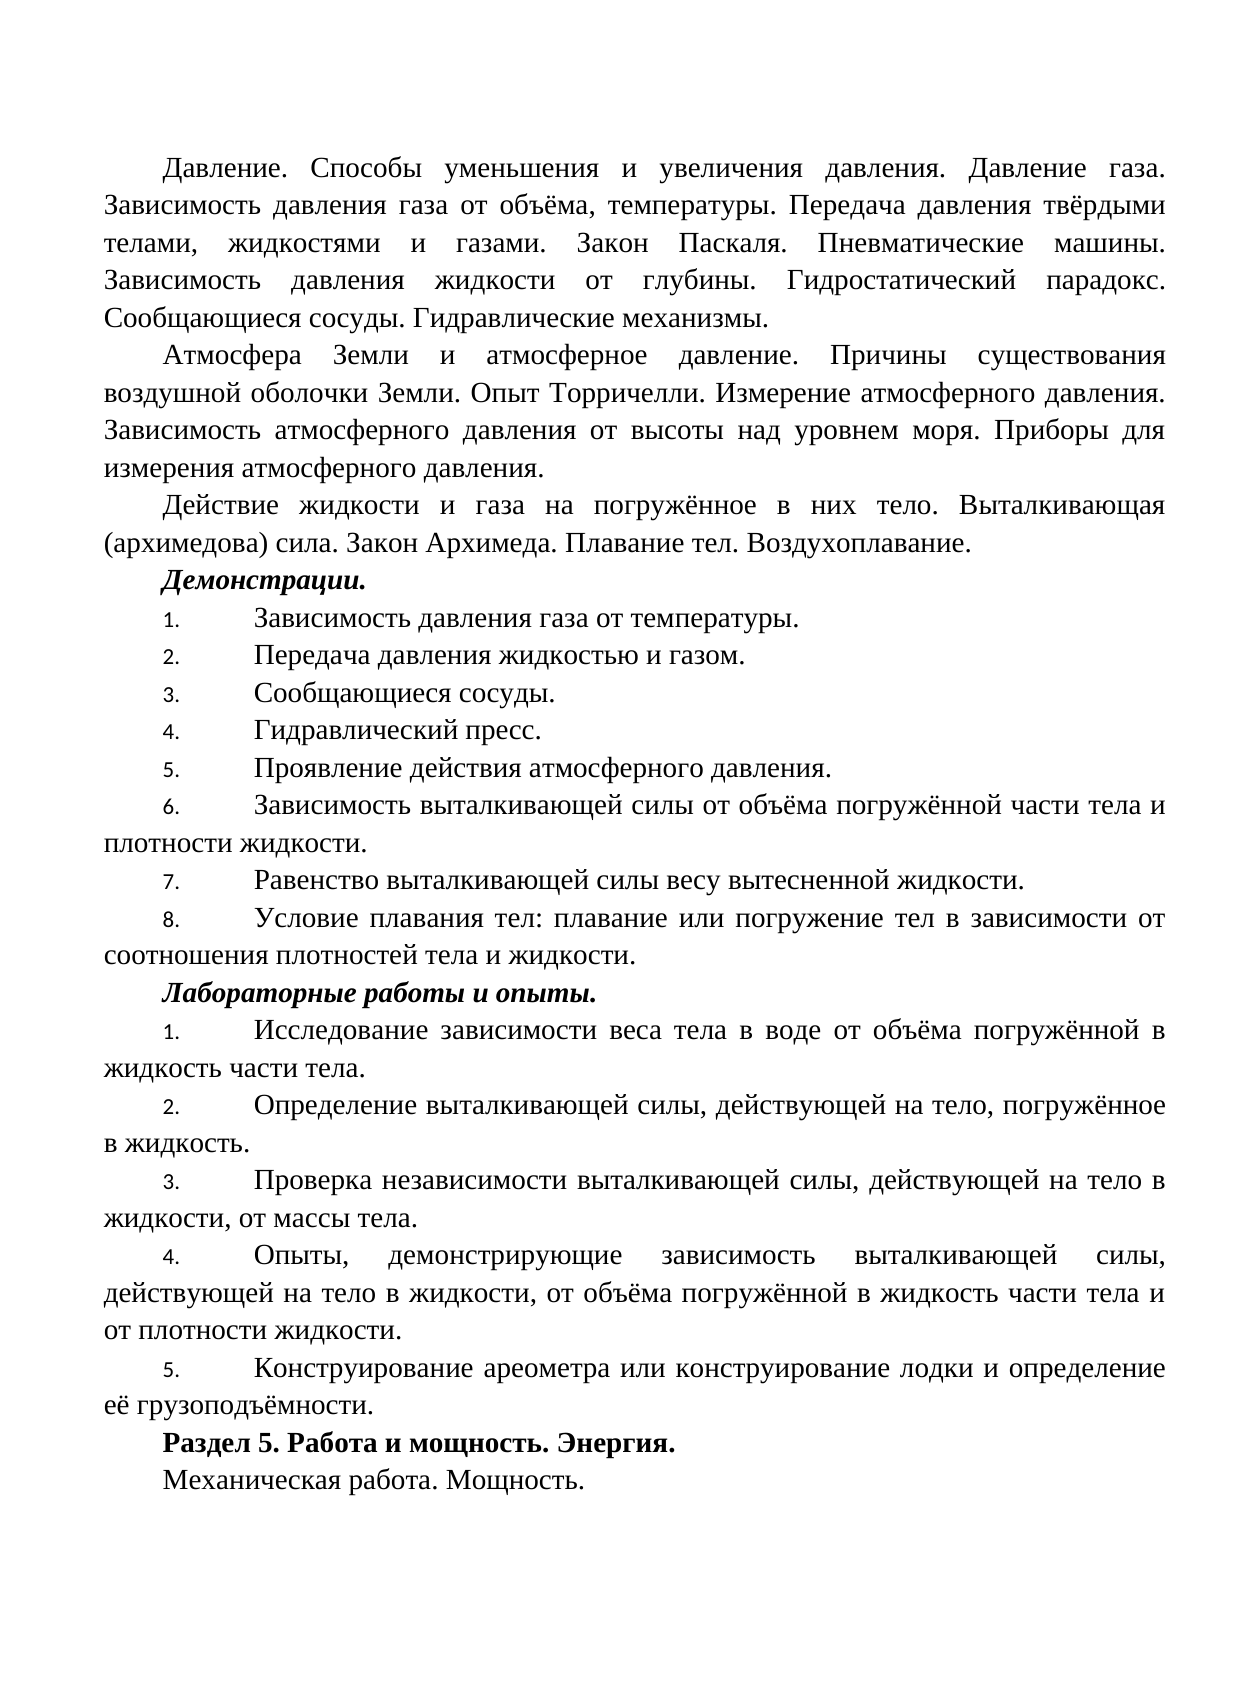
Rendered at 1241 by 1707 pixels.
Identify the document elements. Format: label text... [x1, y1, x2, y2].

list Исследование зависимости веса тела в воде от объёма погружённой в жидкость части тела. [103, 1012, 1167, 1083]
list Условие плавания тел: плавание или погружение тел в зависимости от соотношения плотностей тела и жидкости. [103, 900, 1167, 971]
text Раздел 5. Работа и мощность. Энергия. [103, 1425, 1167, 1458]
list Зависимость выталкивающей силы от объёма погружённой части тела и плотности жидкости. [103, 787, 1167, 858]
list Передача давления жидкостью и газом. [103, 637, 1167, 671]
list Сообщающиеся сосуды. [103, 675, 1167, 708]
text Демонстрации. [103, 562, 1167, 596]
text Механическая работа. Мощность. [103, 1462, 1167, 1496]
list Равенство выталкивающей силы весу вытесненной жидкости. [103, 862, 1167, 896]
text Действие жидкости и газа на погружённое в них тело. Выталкивающая (архимедова) сила. Закон Архимеда. Плавание тел. Воздухоплавание. [103, 487, 1167, 558]
list Гидравлический пресс. [103, 712, 1167, 746]
list Проверка независимости выталкивающей силы, действующей на тело в жидкости, от массы тела. [103, 1162, 1167, 1233]
text Лабораторные работы и опыты. [103, 975, 1167, 1008]
text Атмосфера Земли и атмосферное давление. Причины существования воздушной оболочки Земли. Опыт Торричелли. Измерение атмосферного давления. Зависимость атмосферного давления от высоты над уровнем моря. Приборы для измерения атмосферного давления. [103, 337, 1167, 483]
list Проявление действия атмосферного давления. [103, 750, 1167, 783]
list Опыты, демонстрирующие зависимость выталкивающей силы, действующей на тело в жидкости, от объёма погружённой в жидкость части тела и от плотности жидкости. [103, 1237, 1167, 1346]
text Давление. Способы уменьшения и увеличения давления. Давление газа. Зависимость давления газа от объёма, температуры. Передача давления твёрдыми телами, жидкостями и газами. Закон Паскаля. Пневматические машины. Зависимость давления жидкости от глубины. Гидростатический парадокс. Сообщающиеся сосуды. Гидравлические механизмы. [103, 150, 1167, 333]
list Зависимость давления газа от температуры. [103, 600, 1167, 633]
list Определение выталкивающей силы, действующей на тело, погружённое в жидкость. [103, 1087, 1167, 1158]
list Конструирование ареометра или конструирование лодки и определение её грузоподъёмности. [103, 1350, 1167, 1421]
